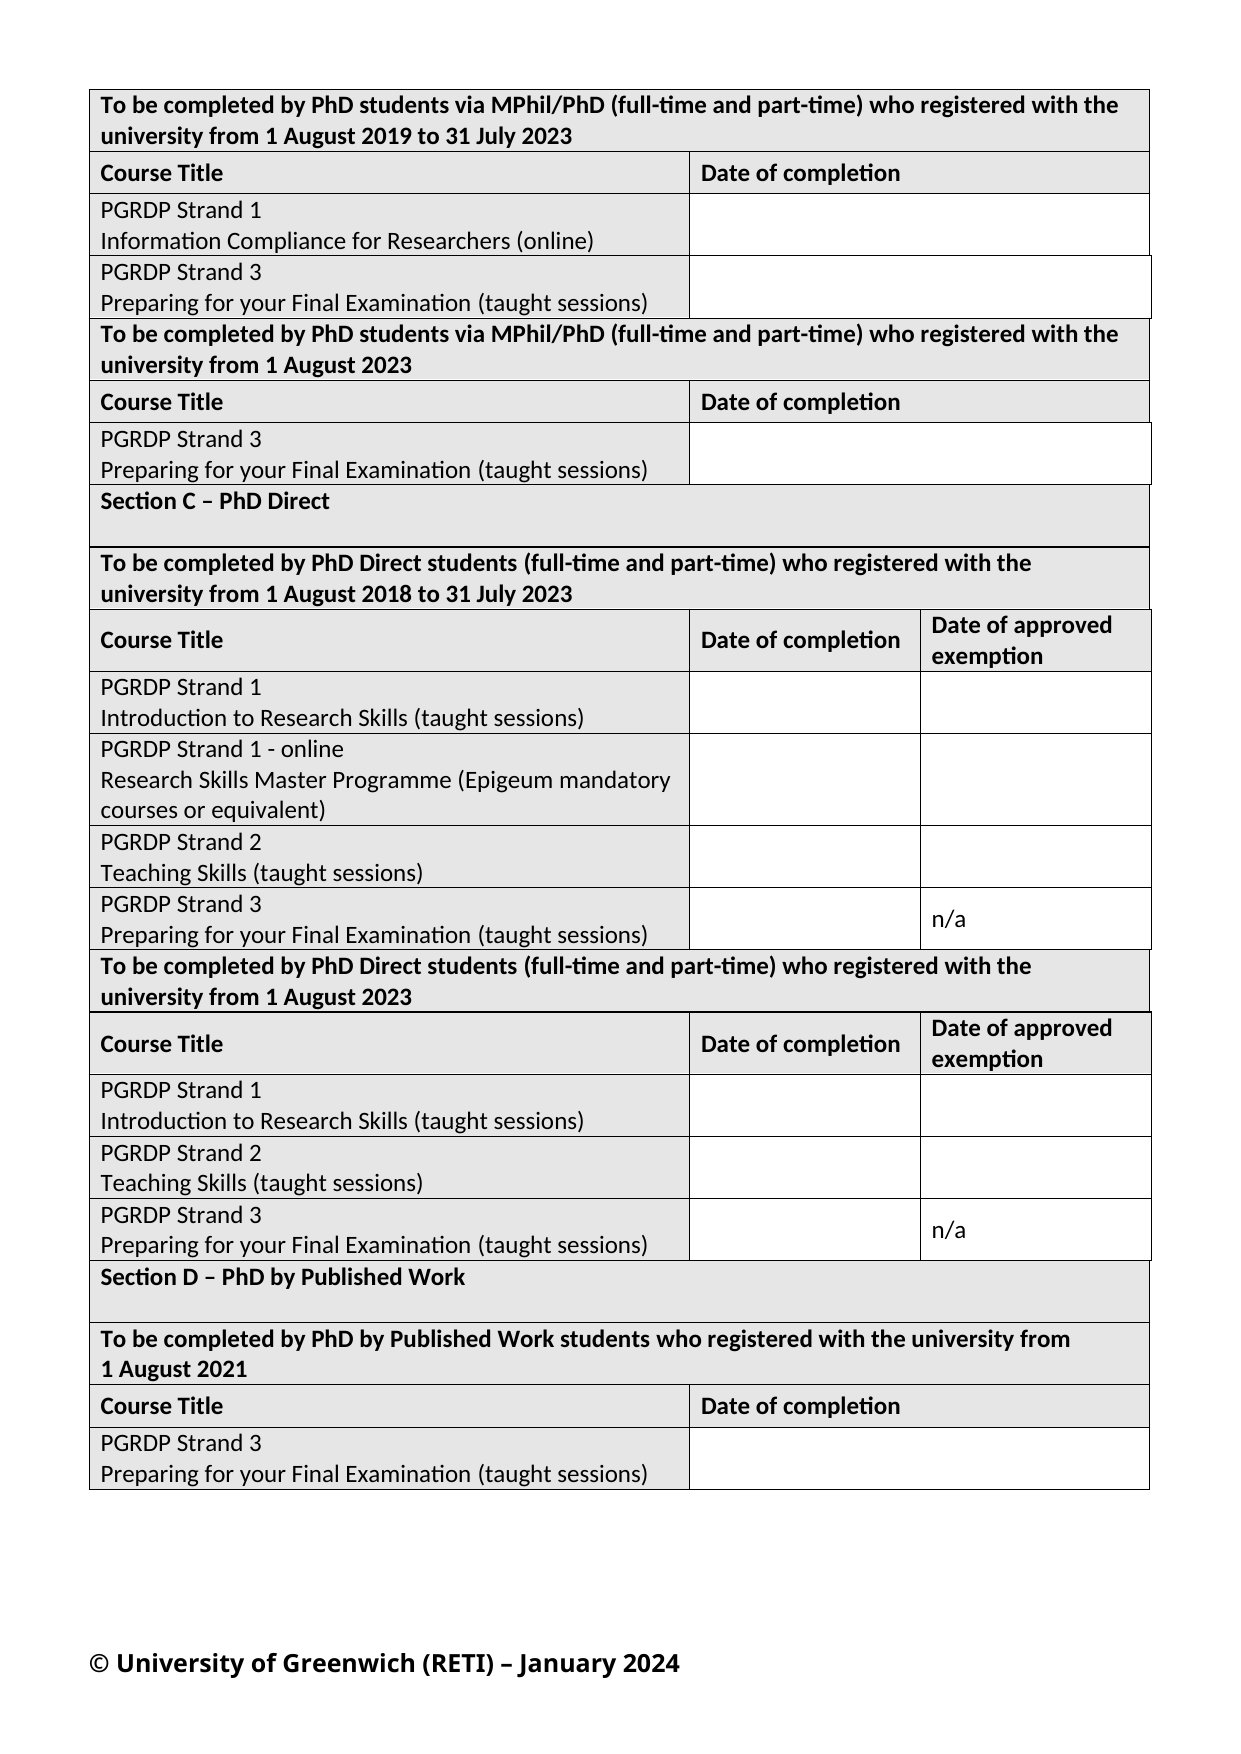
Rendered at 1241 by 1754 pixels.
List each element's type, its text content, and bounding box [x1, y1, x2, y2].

table_cell PGRDP Strand 3 Preparing for your Final Examination (taught sessions) [90, 423, 689, 484]
table_cell Course Title [90, 610, 689, 671]
table_cell PGRDP Strand 3 Preparing for your Final Examination (taught sessions) [90, 1199, 689, 1260]
table_cell To be completed by PhD by Published Work students who registered with the university from 1 August 2021 [90, 1323, 1149, 1384]
table_cell Section D – PhD by Published Work [90, 1261, 1149, 1322]
table_cell To be completed by PhD Direct students (full-time and part-time) who registered with the university from 1 August 2023 [90, 950, 1149, 1011]
table_cell [921, 826, 1151, 887]
table_cell Date of completion [690, 1013, 920, 1073]
table_cell PGRDP Strand 1 - online Research Skills Master Programme (Epigeum mandatory courses or equivalent) [90, 734, 689, 825]
table_cell n/a [921, 888, 1151, 949]
table_cell Date of approved exemption [921, 610, 1151, 671]
table_cell [921, 1075, 1151, 1136]
table_cell [690, 1199, 920, 1260]
table_cell [690, 1428, 1149, 1489]
table_cell Course Title [90, 381, 689, 422]
table_cell [690, 826, 920, 887]
table_cell [690, 672, 920, 733]
table_cell PGRDP Strand 1 Introduction to Research Skills (taught sessions) [90, 672, 689, 733]
table_cell [690, 888, 920, 949]
table_cell Date of completion [690, 610, 920, 671]
table_cell [921, 672, 1151, 733]
table_cell Date of approved exemption [921, 1013, 1151, 1073]
table_cell PGRDP Strand 3 Preparing for your Final Examination (taught sessions) [90, 1428, 689, 1489]
table_cell Course Title [90, 1013, 689, 1073]
table_cell [921, 1137, 1151, 1198]
table_cell [921, 734, 1151, 825]
table_cell [690, 1137, 920, 1198]
table_cell Date of completion [690, 381, 1149, 422]
table_cell Section C – PhD Direct [90, 485, 1149, 546]
table_cell PGRDP Strand 1 Information Compliance for Researchers (online) [90, 194, 689, 255]
table_cell To be completed by PhD Direct students (full-time and part-time) who registered with the university from 1 August 2018 to 31 July 2023 [90, 548, 1149, 608]
table_cell n/a [921, 1199, 1151, 1260]
table_cell Course Title [90, 1385, 689, 1427]
table_cell PGRDP Strand 2 Teaching Skills (taught sessions) [90, 826, 689, 887]
table_cell [690, 1075, 920, 1136]
table_header To be completed by PhD students via MPhil/PhD (full-time and part-time) who registered with the university from 1 August 2019 to 31 July 2023 [90, 90, 1149, 151]
table_cell PGRDP Strand 1 Introduction to Research Skills (taught sessions) [90, 1075, 689, 1136]
table_cell PGRDP Strand 3 Preparing for your Final Examination (taught sessions) [90, 888, 689, 949]
table_cell To be completed by PhD students via MPhil/PhD (full-time and part-time) who registered with the university from 1 August 2023 [90, 319, 1149, 379]
table_cell Date of completion [690, 152, 1149, 193]
table_cell Date of completion [690, 1385, 1149, 1427]
table_cell [690, 194, 1149, 255]
table_cell Course Title [90, 152, 689, 193]
table_cell [690, 423, 1151, 484]
table_cell PGRDP Strand 2 Teaching Skills (taught sessions) [90, 1137, 689, 1198]
table_cell [690, 734, 920, 825]
table_cell PGRDP Strand 3 Preparing for your Final Examination (taught sessions) [90, 256, 689, 317]
table_cell [690, 256, 1151, 317]
